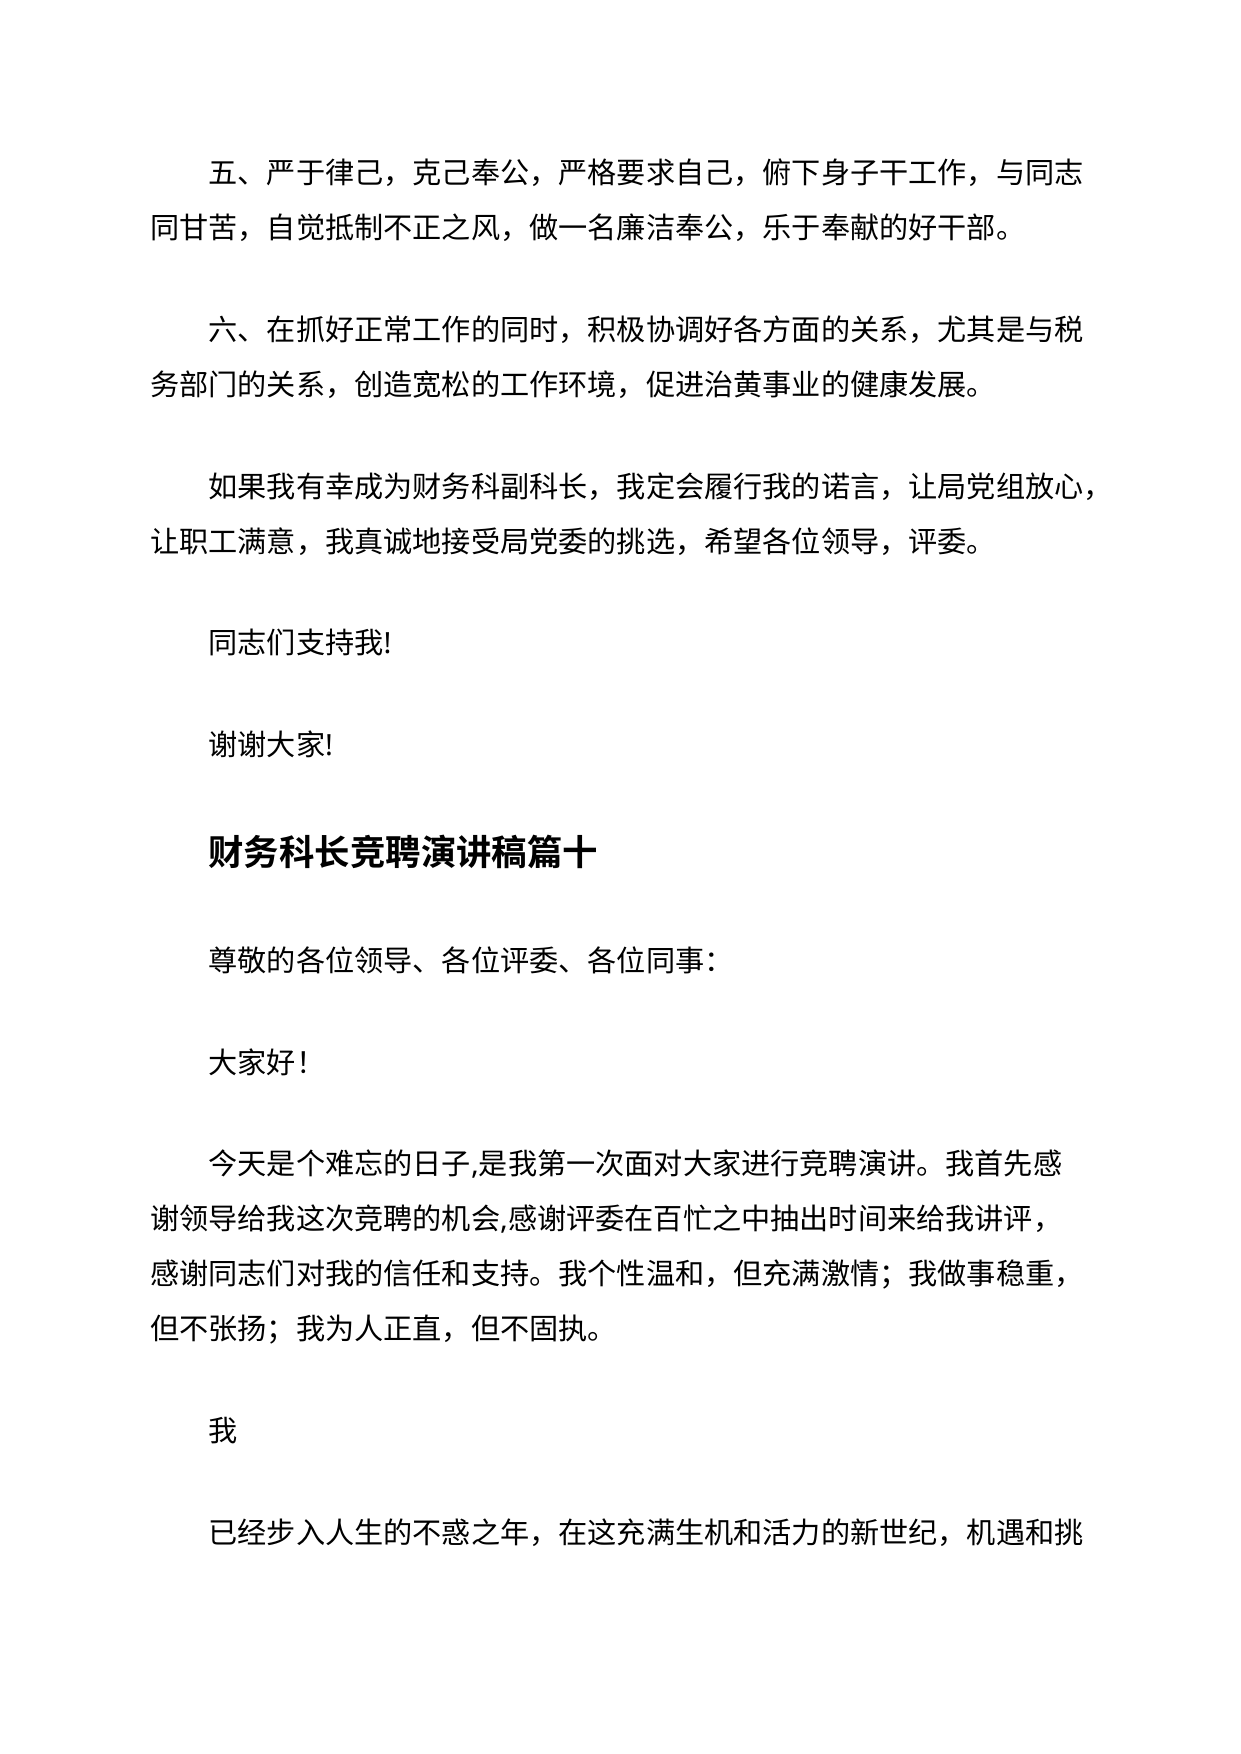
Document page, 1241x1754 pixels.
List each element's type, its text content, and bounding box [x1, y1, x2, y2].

text 六、在抓好正常工作的同时，积极协调好各方面的关系，尤其是与税务部门的关系，创造宽松的工作环境，促进治黄事业的健康发展。 [150, 307, 1090, 404]
text 五、严于律己，克己奉公，严格要求自己，俯下身子干工作，与同志同甘苦，自觉抵制不正之风，做一名廉洁奉公，乐于奉献的好干部。 [150, 150, 1090, 247]
text 财务科长竞聘演讲稿篇十 [150, 824, 1090, 875]
text 同志们支持我! [150, 620, 1090, 662]
text 尊敬的各位领导、各位评委、各位同事： [150, 937, 1090, 980]
text 今天是个难忘的日子,是我第一次面对大家进行竞聘演讲。我首先感谢领导给我这次竞聘的机会,感谢评委在百忙之中抽出时间来给我讲评，感谢同志们对我的信任和支持。我个性温和，但充满激情；我做事稳重，但不张扬；我为人正直，但不固执。 [150, 1141, 1090, 1348]
text 大家好！ [150, 1039, 1090, 1081]
text 我 [150, 1408, 1090, 1450]
text 谢谢大家! [150, 722, 1090, 764]
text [150, 1509, 1090, 1552]
text 如果我有幸成为财务科副科长，我定会履行我的诺言，让局党组放心，让职工满意，我真诚地接受局党委的挑选，希望各位领导，评委。 [150, 463, 1090, 561]
